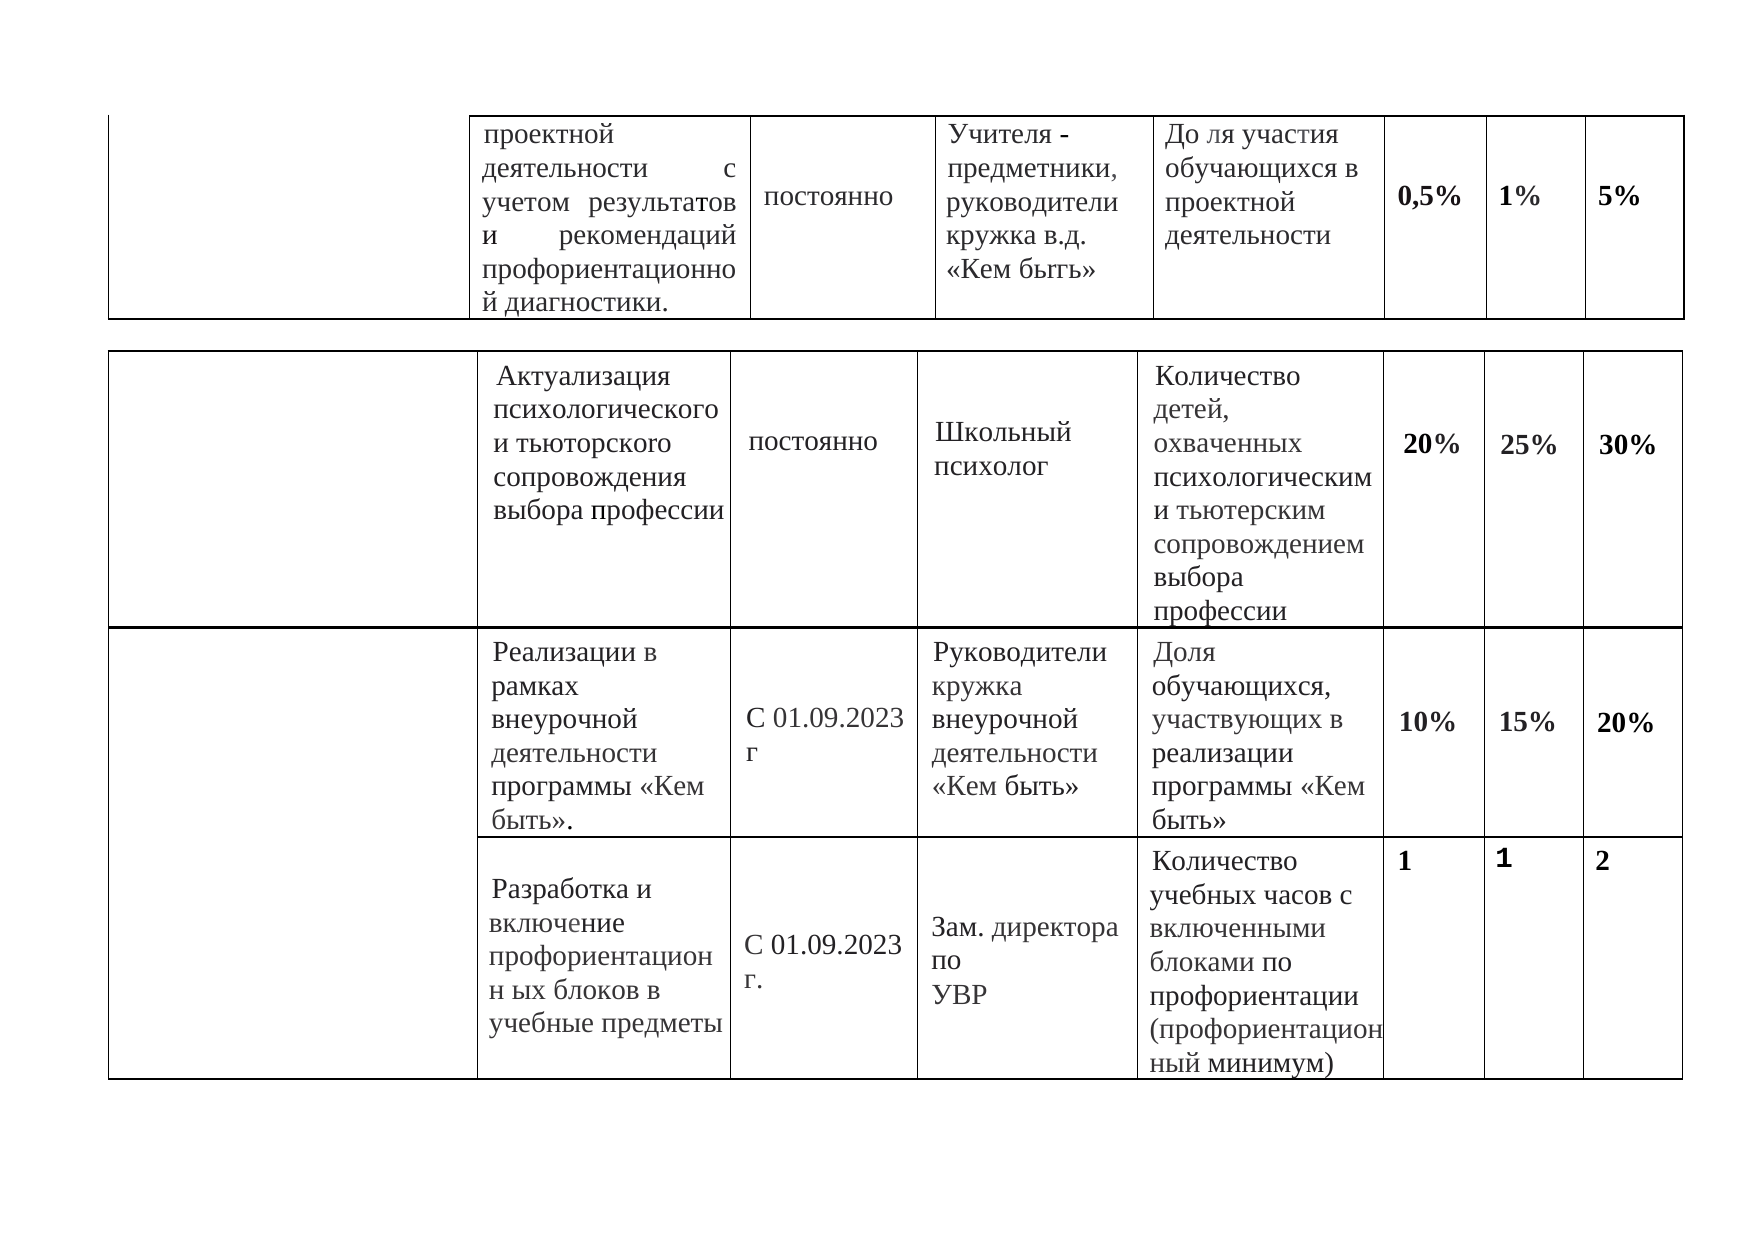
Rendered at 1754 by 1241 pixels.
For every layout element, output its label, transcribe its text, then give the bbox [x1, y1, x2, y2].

table_cell предметники, руководители кружка в.д. «Кем бьrгь» [936, 150, 1153, 318]
table_header Количество детей, охваченных психологическим и тьютерским сопровождением выбора профессии [1138, 352, 1383, 626]
table_cell Доля обучающихся, участвующих в реализации программы «Кем быть» [1138, 629, 1383, 836]
table_cell 10% [1384, 629, 1484, 836]
table_cell 1 [1384, 838, 1484, 1078]
table_cell [109, 150, 469, 318]
table_cell Учителя - [936, 117, 1153, 150]
table_cell [751, 117, 935, 150]
table_cell [1487, 117, 1585, 150]
table_cell 2 [1584, 838, 1682, 1078]
table_cell До ля участия [1154, 117, 1384, 150]
table_header 25% [1485, 352, 1583, 626]
table_cell Реализации в рамках внеурочной деятельности программы «Кем быть». [478, 629, 730, 836]
table_cell Количество учебных часов с включенными блоками по профориентации (профориентацион ный минимум) [1138, 838, 1383, 1078]
table_cell обучающихся в проектной деятельности [1154, 150, 1384, 318]
table_header Актуализация психологического и тьюторскоrо сопровождения выбора профессии [478, 352, 730, 626]
table_header Школьный психолог [918, 352, 1137, 626]
table_cell [109, 629, 477, 1078]
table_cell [470, 117, 750, 150]
table_cell 15% [1485, 629, 1583, 836]
table_cell деятельности с учетом результатов и рекомендаций профориентационно й диагностики. [470, 150, 750, 318]
table_header 20% [1384, 352, 1484, 626]
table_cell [918, 838, 1137, 1078]
table_cell С 01.09.2023 г [731, 629, 917, 836]
table_header [109, 352, 477, 626]
table_cell Разработка и включение профориентационн ых блоков в учебные предметы [478, 838, 730, 1078]
table_cell 1% [1487, 150, 1585, 318]
table_cell 0,5% [1385, 150, 1486, 318]
table_cell С 01.09.2023 г. [731, 838, 917, 1078]
table_cell [1586, 117, 1683, 150]
table_header постоянно [731, 352, 917, 626]
table_cell 5% [1586, 150, 1683, 318]
table_header 30% [1584, 352, 1682, 626]
table_cell 20% [1584, 629, 1682, 836]
table_cell постоянно [751, 150, 935, 318]
table_cell 1 [1485, 838, 1583, 1078]
table_cell Руководители кружка внеурочной деятельности «Кем быть» [918, 629, 1137, 836]
table_cell [1385, 117, 1486, 150]
